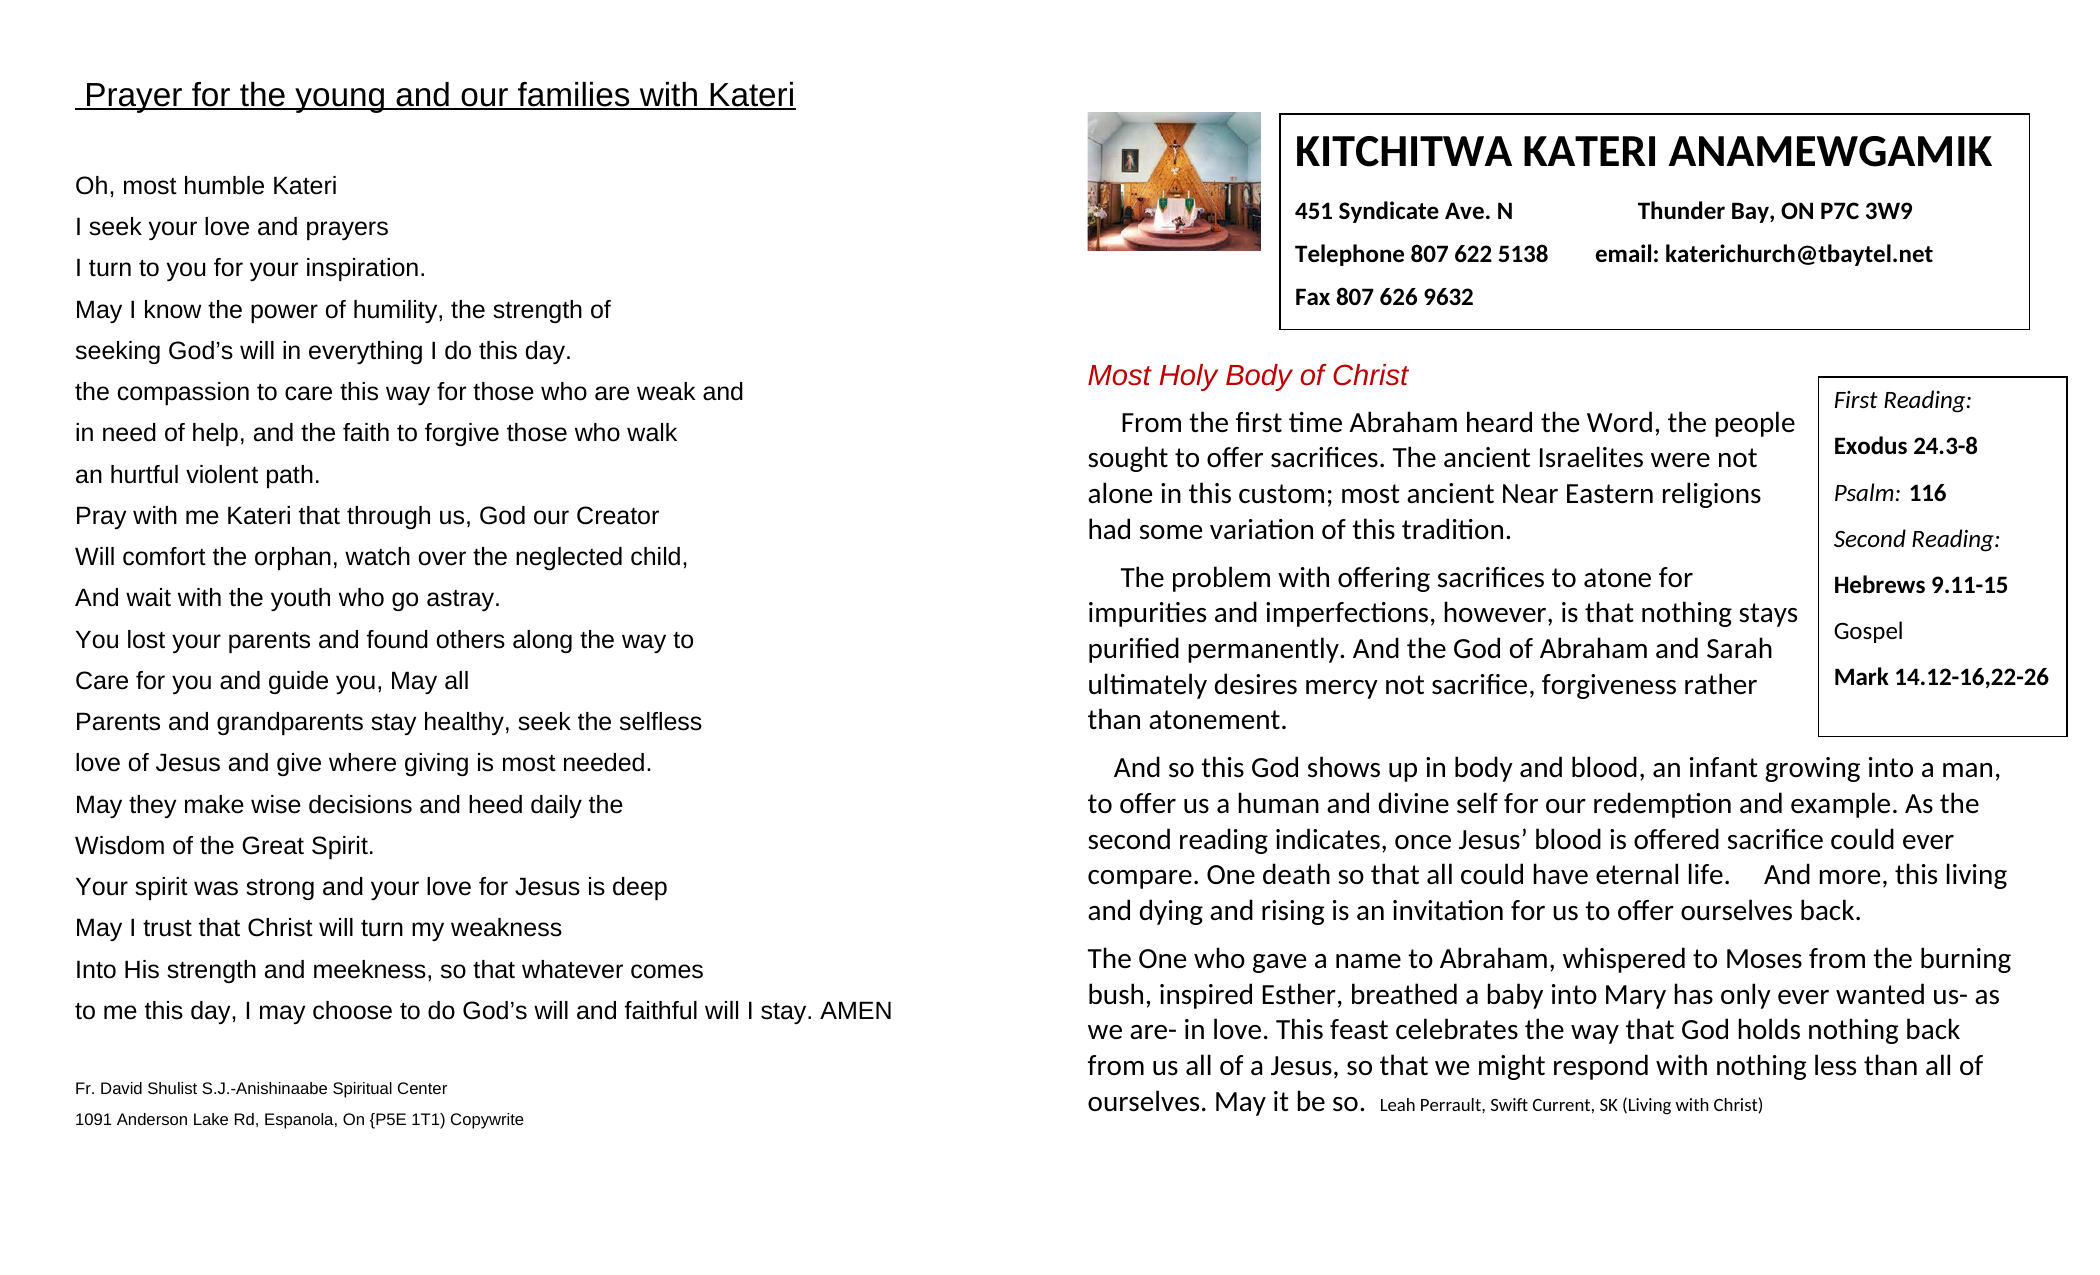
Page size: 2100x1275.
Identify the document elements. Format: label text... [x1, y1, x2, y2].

text Will comfort the orphan, watch over the neglected child, [75, 542, 1012, 571]
text seeking God’s will in everything I do this day. [75, 336, 1012, 365]
text love of Jesus and give where giving is most needed. [75, 748, 1012, 777]
text an hurtful violent path. [75, 460, 1012, 488]
text The One who gave a name to Abraham, whispered to Moses from the burning bush, inspired Esther, breathed a baby into Mary has only ever wanted us- as we are- in love. This feast celebrates the way that God holds nothing back from us all of a Jesus, so that we might respond with nothing less than all of ourselves. May it be so. Leah Perrault, Swift Current, SK (Living with Christ) [1087, 940, 2025, 1118]
text in need of help, and the faith to forgive those who walk [75, 418, 1012, 447]
text Wisdom of the Great Spirit. [75, 831, 1012, 860]
text You lost your parents and found others along the way to [75, 625, 1012, 653]
text to me this day, I may choose to do God’s will and faithful will I stay. AMEN [75, 996, 1012, 1025]
text I seek your love and prayers [75, 212, 1012, 241]
text From the first time Abraham heard the Word, the people sought to offer sacrifices. The ancient Israelites were not alone in this custom; most ancient Near Eastern religions had some variation of this tradition. [1087, 404, 1818, 546]
text the compassion to care this way for those who are weak and [75, 377, 1012, 406]
text May I know the power of humility, the strength of [75, 295, 1012, 323]
text Prayer for the young and our families with Kateri [75, 75, 1012, 113]
text Care for you and guide you, May all [75, 666, 1012, 695]
text The problem with offering sacrifices to atone for impurities and imperfections, however, is that nothing stays purified permanently. And the God of Abraham and Sarah ultimately desires mercy not sacrifice, forgiveness rather than atonement. [1087, 559, 1818, 737]
text Into His strength and meekness, so that whatever comes [75, 955, 1012, 983]
text I turn to you for your inspiration. [75, 253, 1012, 282]
text May I trust that Christ will turn my weakness [75, 913, 1012, 942]
text May they make wise decisions and heed daily the [75, 790, 1012, 818]
text Pray with me Kateri that through us, God our Creator [75, 501, 1012, 530]
text Most Holy Body of Christ [1087, 358, 2025, 391]
text Oh, most humble Kateri [75, 171, 1012, 200]
text Your spirit was strong and your love for Jesus is deep [75, 872, 1012, 901]
text 1091 Anderson Lake Rd, Espanola, On {P5E 1T1) Copywrite [75, 1110, 1012, 1129]
text And so this God shows up in body and blood, an infant growing into a man, to offer us a human and divine self for our redemption and example. As the second reading indicates, once Jesus’ blood is offered sacrifice could ever compare. One death so that all could have eternal life. And more, this living and dying and rising is an invitation for us to offer ourselves back. [1087, 749, 2025, 928]
text Fr. David Shulist S.J.-Anishinaabe Spiritual Center [75, 1078, 1012, 1098]
text Parents and grandparents stay healthy, seek the selfless [75, 707, 1012, 736]
picture [1087, 112, 1261, 251]
text And wait with the youth who go astray. [75, 583, 1012, 612]
